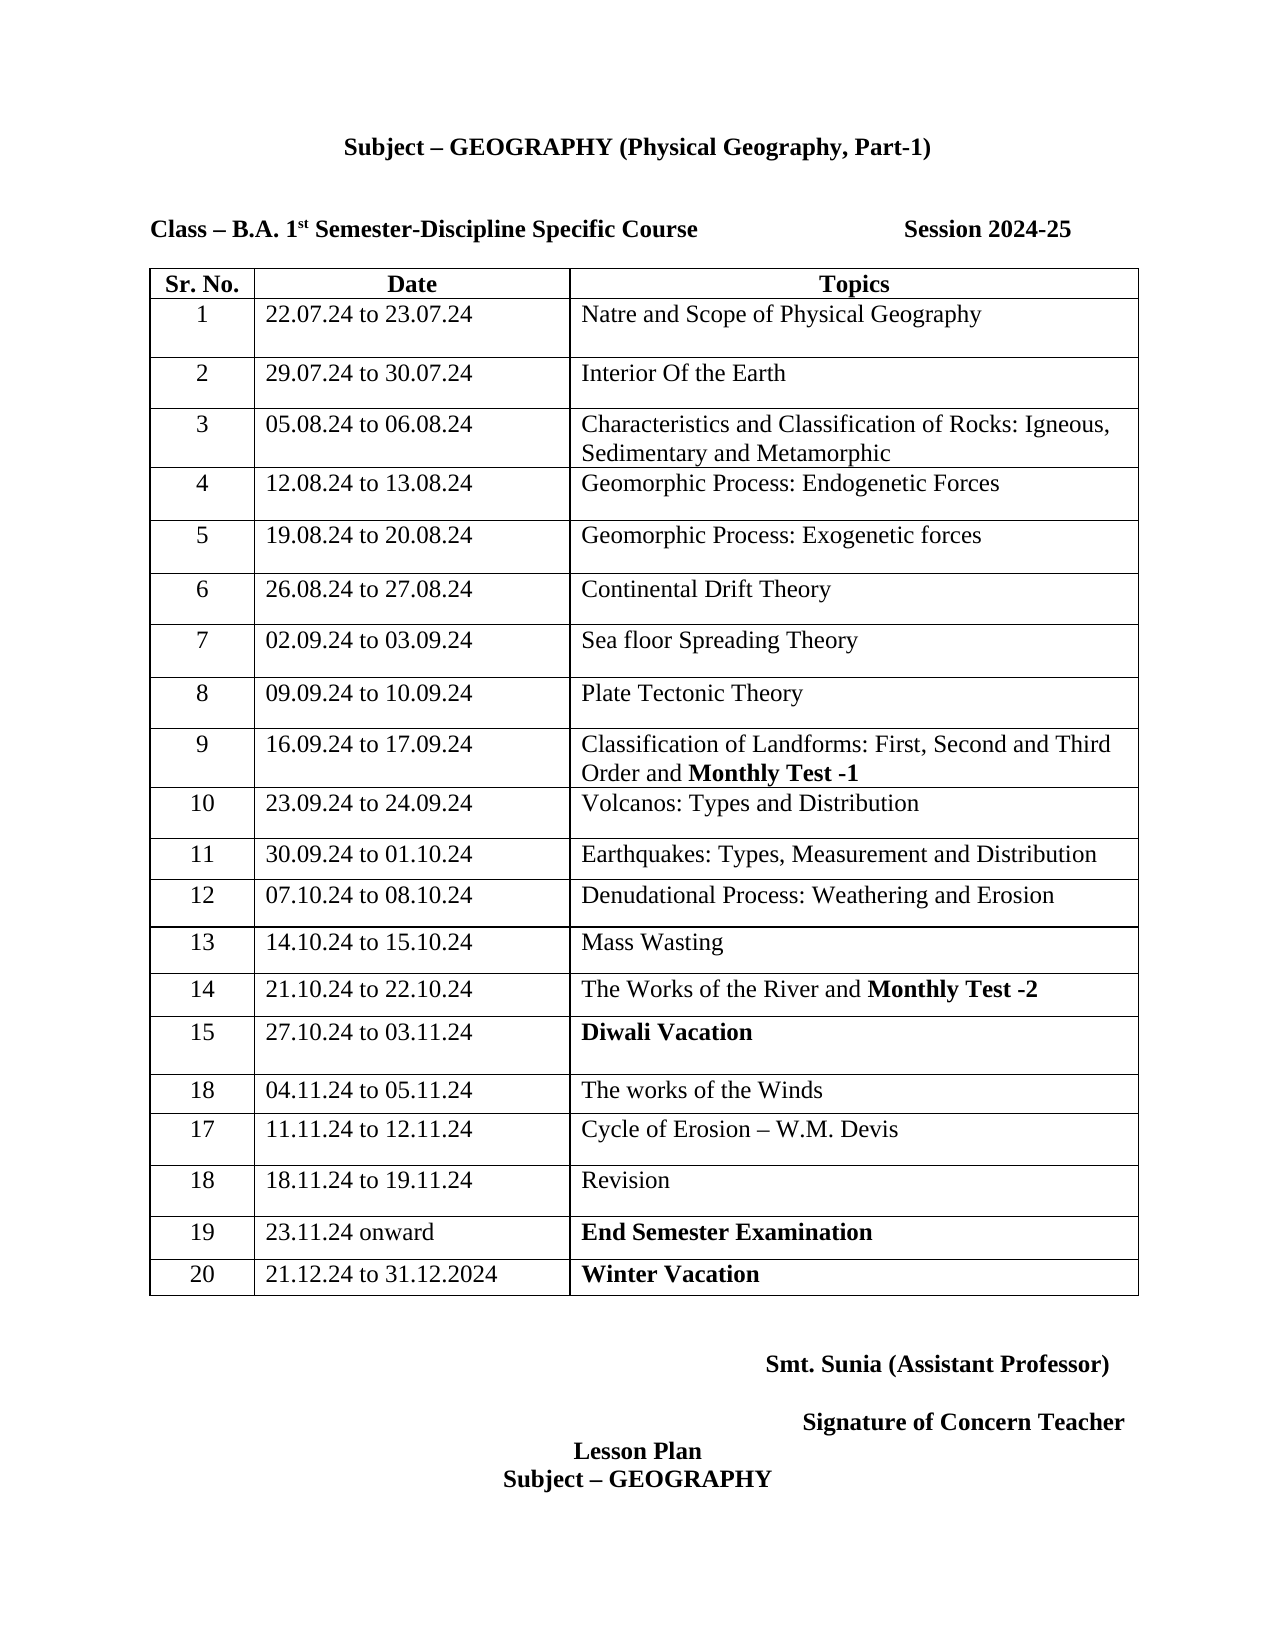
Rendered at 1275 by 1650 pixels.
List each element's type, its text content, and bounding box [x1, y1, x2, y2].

text Smt. Sunia (Assistant Professor) [150, 1349, 1125, 1378]
table_cell 7 [151, 625, 254, 677]
table_cell 15 [151, 1017, 254, 1074]
table_cell 12.08.24 to 13.08.24 [255, 468, 569, 519]
table_header Topics [571, 269, 1138, 298]
table_cell 23.11.24 onward [255, 1217, 569, 1258]
table_cell Volcanos: Types and Distribution [571, 788, 1138, 838]
table_cell 27.10.24 to 03.11.24 [255, 1017, 569, 1074]
table_cell Geomorphic Process: Endogenetic Forces [571, 468, 1138, 519]
table_cell Earthquakes: Types, Measurement and Distribution [571, 839, 1138, 879]
table_cell Cycle of Erosion – W.M. Devis [571, 1114, 1138, 1164]
table_cell 26.08.24 to 27.08.24 [255, 574, 569, 624]
table_cell Interior Of the Earth [571, 358, 1138, 408]
table_cell 10 [151, 788, 254, 838]
table_cell 6 [151, 574, 254, 624]
table_cell 16.09.24 to 17.09.24 [255, 729, 569, 787]
table_cell Continental Drift Theory [571, 574, 1138, 624]
table_cell 14.10.24 to 15.10.24 [255, 928, 569, 973]
table_cell Revision [571, 1166, 1138, 1216]
table_cell Winter Vacation [571, 1260, 1138, 1295]
table_cell 29.07.24 to 30.07.24 [255, 358, 569, 408]
table_cell Sea floor Spreading Theory [571, 625, 1138, 677]
table_cell 18 [151, 1075, 254, 1113]
table_cell 21.12.24 to 31.12.2024 [255, 1260, 569, 1295]
table_cell Denudational Process: Weathering and Erosion [571, 880, 1138, 926]
table_cell Classification of Landforms: First, Second and Third Order and Monthly Test -1 [571, 729, 1138, 787]
text Signature of Concern Teacher [150, 1407, 1125, 1436]
table_cell Characteristics and Classification of Rocks: Igneous, Sedimentary and Metamorphic [571, 409, 1138, 467]
text Lesson Plan [150, 1436, 1125, 1464]
table_cell 07.10.24 to 08.10.24 [255, 880, 569, 926]
table_cell The works of the Winds [571, 1075, 1138, 1113]
table_cell 18.11.24 to 19.11.24 [255, 1166, 569, 1216]
table_cell 11 [151, 839, 254, 879]
table_cell 2 [151, 358, 254, 408]
table_cell 02.09.24 to 03.09.24 [255, 625, 569, 677]
table_cell 8 [151, 678, 254, 728]
table_cell 20 [151, 1260, 254, 1295]
table_cell Diwali Vacation [571, 1017, 1138, 1074]
table_cell 09.09.24 to 10.09.24 [255, 678, 569, 728]
table_cell 04.11.24 to 05.11.24 [255, 1075, 569, 1113]
table_cell 14 [151, 974, 254, 1016]
table_cell 17 [151, 1114, 254, 1164]
table_cell Mass Wasting [571, 928, 1138, 973]
table_cell End Semester Examination [571, 1217, 1138, 1258]
table_cell 23.09.24 to 24.09.24 [255, 788, 569, 838]
table_cell 30.09.24 to 01.10.24 [255, 839, 569, 879]
table_cell 21.10.24 to 22.10.24 [255, 974, 569, 1016]
table_cell The Works of the River and Monthly Test -2 [571, 974, 1138, 1016]
table_header Date [255, 269, 569, 298]
table_cell 11.11.24 to 12.11.24 [255, 1114, 569, 1164]
table_cell Natre and Scope of Physical Geography [571, 299, 1138, 357]
table_cell 19.08.24 to 20.08.24 [255, 521, 569, 573]
table_cell 5 [151, 521, 254, 573]
table_cell 05.08.24 to 06.08.24 [255, 409, 569, 467]
table_cell 19 [151, 1217, 254, 1258]
table_cell Geomorphic Process: Exogenetic forces [571, 521, 1138, 573]
text Subject – GEOGRAPHY (Physical Geography, Part-1) [150, 132, 1125, 161]
table_cell Plate Tectonic Theory [571, 678, 1138, 728]
table_cell 3 [151, 409, 254, 467]
table_cell 9 [151, 729, 254, 787]
text Class – B.A. 1st Semester-Discipline Specific Course Session 2024-25 [150, 214, 1125, 243]
table_cell 1 [151, 299, 254, 357]
table_cell 4 [151, 468, 254, 519]
table_cell 18 [151, 1166, 254, 1216]
table_cell 13 [151, 928, 254, 973]
table_cell 12 [151, 880, 254, 926]
table_header Sr. No. [151, 269, 254, 298]
table_cell 22.07.24 to 23.07.24 [255, 299, 569, 357]
text Subject – GEOGRAPHY [150, 1464, 1125, 1493]
